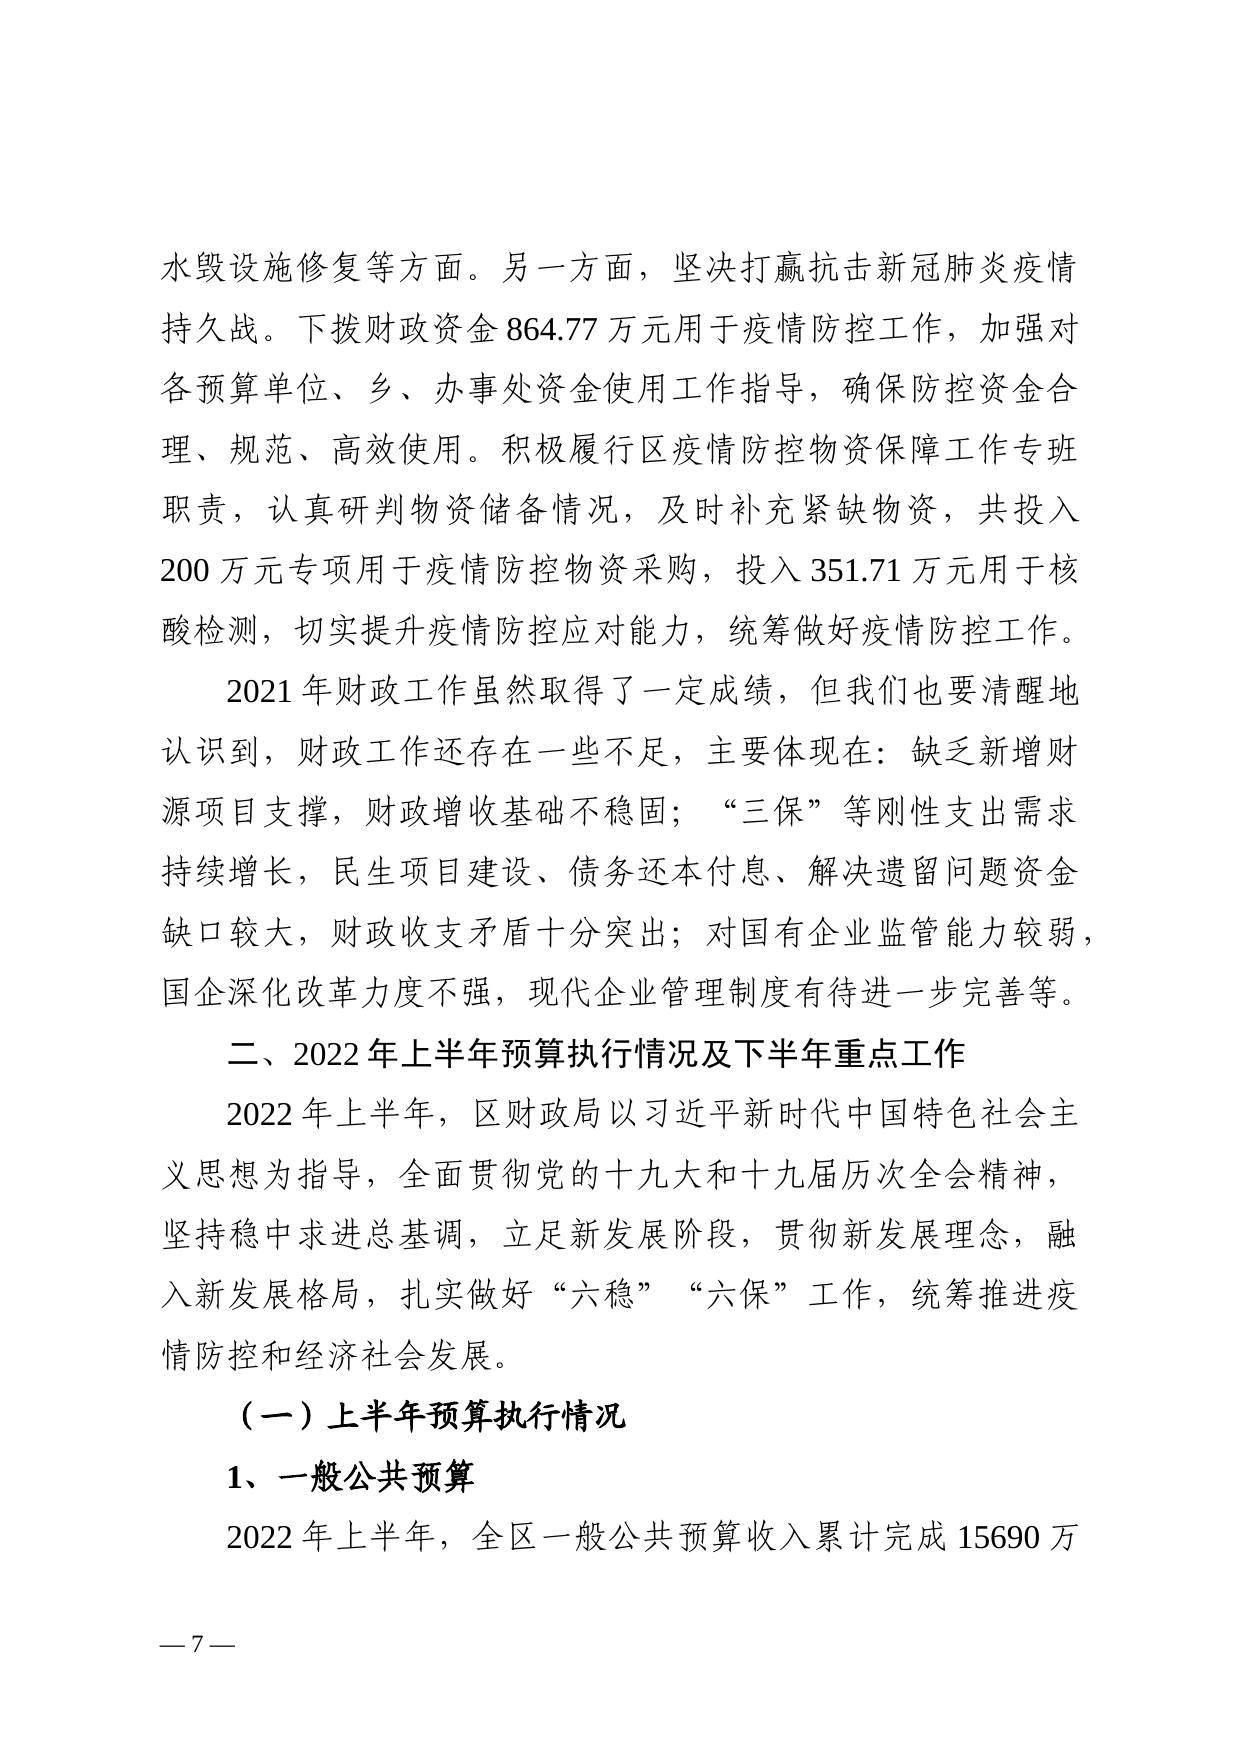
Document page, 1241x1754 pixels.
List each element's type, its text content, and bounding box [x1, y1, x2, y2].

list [159, 231, 1081, 654]
text （一）上半年预算执行情况 [159, 1379, 1081, 1440]
text 1、一般公共预算 [159, 1440, 1081, 1500]
text 2022年上半年，区财政局以习近平新时代中国特色社会主义思想为指导，全面贯彻党的十九大和十九届历次全会精神，坚持稳中求进总基调，立足新发展阶段，贯彻新发展理念，融入新发展格局，扎实做好“六稳”“六保”工作，统筹推进疫情防控和经济社会发展。 [159, 1077, 1081, 1379]
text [159, 1500, 1081, 1561]
list 2021年财政工作虽然取得了一定成绩，但我们也要清醒地认识到，财政工作还存在一些不足，主要体现在：缺乏新增财源项目支撑，财政增收基础不稳固；“三保”等刚性支出需求持续增长，民生项目建设、债务还本付息、解决遗留问题资金缺口较大，财政收支矛盾十分突出；对国有企业监管能力较弱，国企深化改革力度不强，现代企业管理制度有待进一步完善等。 [159, 654, 1081, 1017]
text 二、2022年上半年预算执行情况及下半年重点工作 [159, 1017, 1081, 1077]
